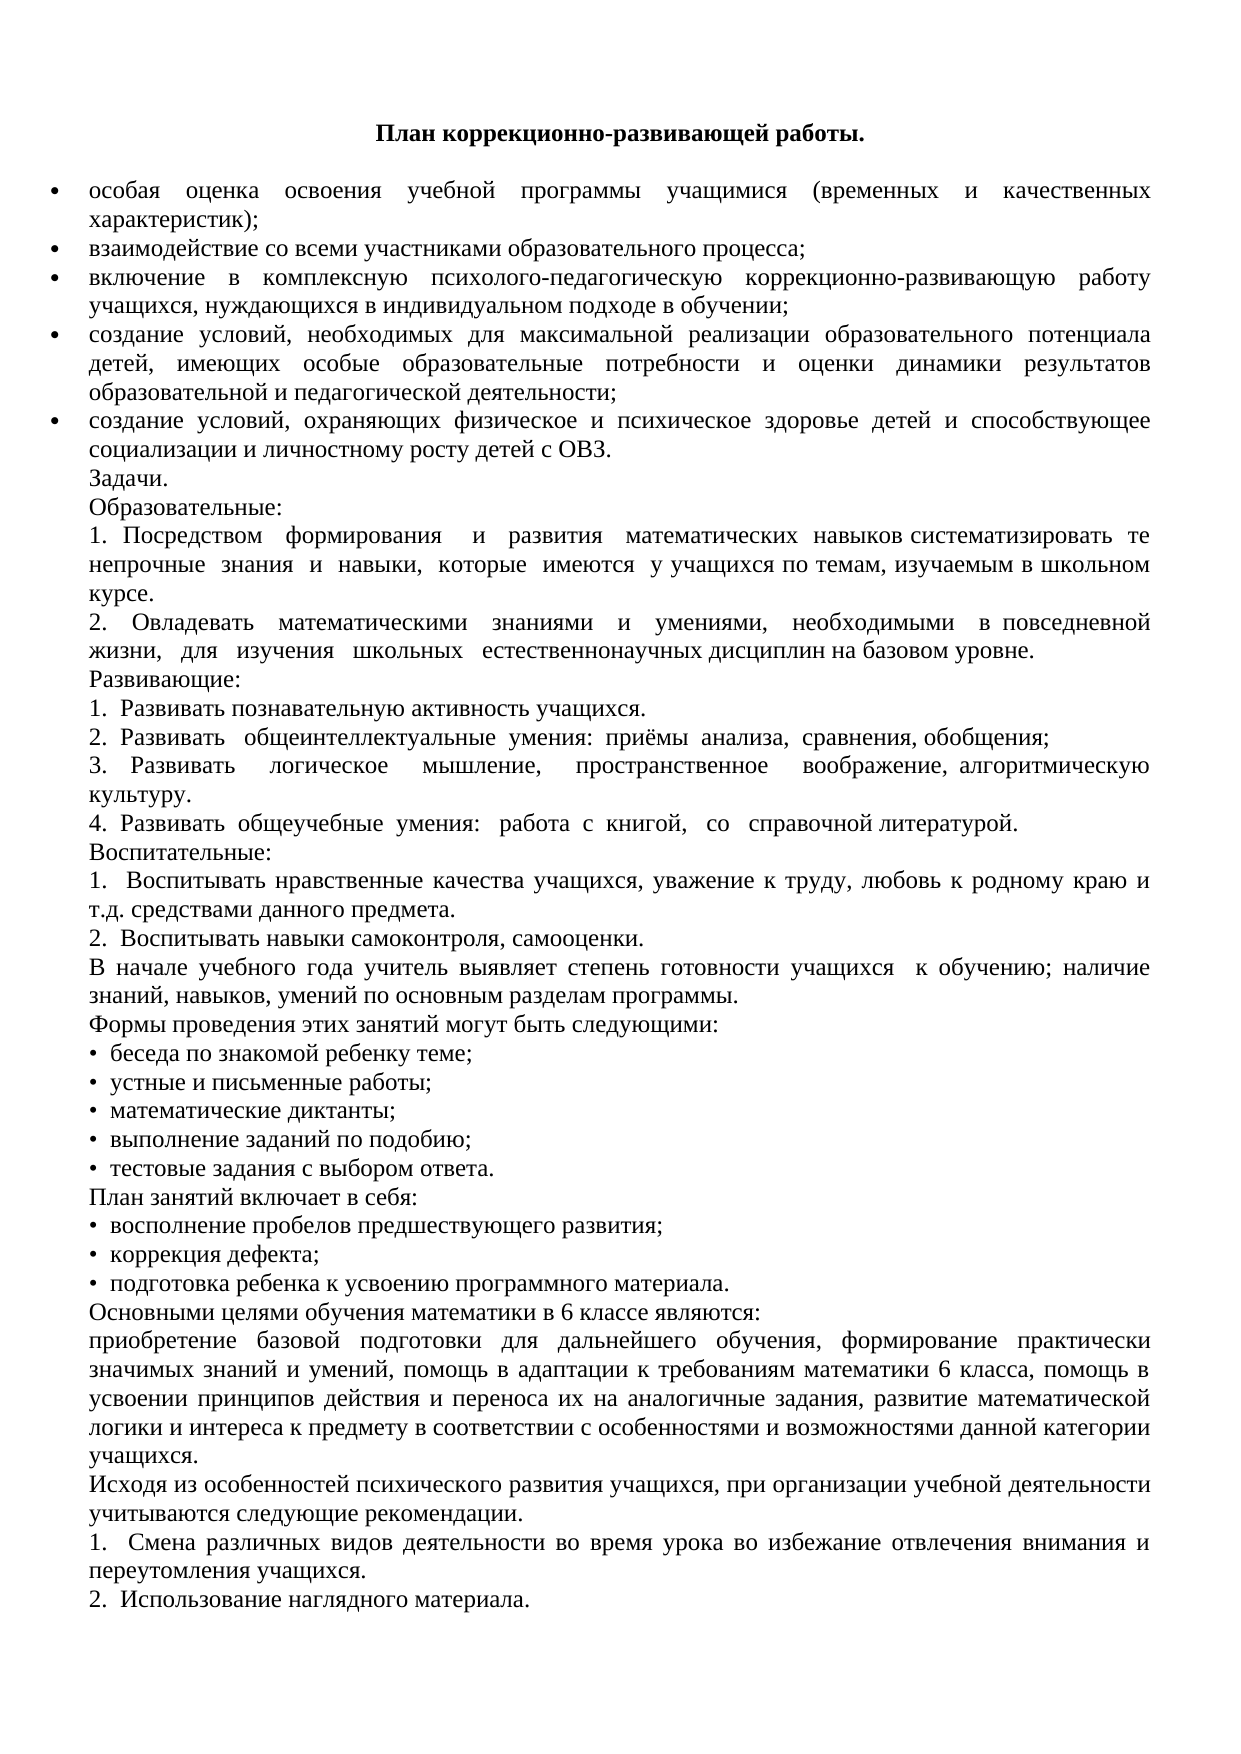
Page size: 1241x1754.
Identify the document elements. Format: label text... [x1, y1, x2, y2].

text • выполнение заданий по подобию; [89, 1124, 1152, 1153]
text приобретение базовой подготовки для дальнейшего обучения, формирование практически значимых знаний и умений, помощь в адаптации к требованиям математики 6 класса, помощь в усвоении принципов действия и переноса их на аналогичные задания, развитие математической логики и интереса к предмету в соответствии с особенностями и возможностями данной категории учащихся. [89, 1326, 1152, 1469]
text 2. Развивать общеинтеллектуальные умения: приёмы анализа, сравнения, обобщения; [89, 722, 1152, 751]
text 2. Воспитывать навыки самоконтроля, самооценки. [89, 923, 1152, 952]
text Воспитательные: [89, 837, 1152, 866]
text Образовательные: [89, 492, 1152, 521]
text • беседа по знакомой ребенку теме; [89, 1038, 1152, 1067]
text Задачи. [89, 463, 1152, 492]
text Развивающие: [89, 664, 1152, 693]
text 2. Овладевать математическими знаниями и умениями, необходимыми в повседневной жизни, для изучения школьных естественнонаучных дисциплин на базовом уровне. [89, 607, 1152, 664]
text 2. Использование наглядного материала. [89, 1584, 1152, 1613]
list особая оценка освоения учебной программы учащимися (временных и качественных характеристик); [51, 176, 1152, 233]
text 3. Развивать логическое мышление, пространственное воображение, алгоритмическую культуру. [89, 751, 1152, 808]
text • коррекция дефекта; [89, 1239, 1152, 1268]
list включение в комплексную психолого-педагогическую коррекционно-развивающую работу учащихся, нуждающихся в индивидуальном подходе в обучении; [51, 262, 1152, 319]
text Формы проведения этих занятий могут быть следующими: [89, 1009, 1152, 1038]
text 1. Посредством формирования и развития математических навыков систематизировать те непрочные знания и навыки, которые имеются у учащихся по темам, изучаемым в школьном курсе. [89, 521, 1152, 607]
text В начале учебного года учитель выявляет степень готовности учащихся к обучению; наличие знаний, навыков, умений по основным разделам программы. [89, 952, 1152, 1009]
text • тестовые задания с выбором ответа. [89, 1153, 1152, 1182]
text Исходя из особенностей психического развития учащихся, при организации учебной деятельности учитываются следующие рекомендации. [89, 1469, 1152, 1527]
text • восполнение пробелов предшествующего развития; [89, 1211, 1152, 1239]
text 1. Смена различных видов деятельности во время урока во избежание отвлечения внимания и переутомления учащихся. [89, 1527, 1152, 1584]
text План занятий включает в себя: [89, 1182, 1152, 1211]
text • математические диктанты; [89, 1096, 1152, 1124]
text • подготовка ребенка к усвоению программного материала. [89, 1268, 1152, 1297]
text 1. Воспитывать нравственные качества учащихся, уважение к труду, любовь к родному краю и т.д. средствами данного предмета. [89, 866, 1152, 923]
text Основными целями обучения математики в 6 классе являются: [89, 1297, 1152, 1326]
text План коррекционно-развивающей работы. [89, 118, 1152, 147]
list создание условий, необходимых для максимальной реализации образовательного потенциала детей, имеющих особые образовательные потребности и оценки динамики результатов образовательной и педагогической деятельности; [51, 319, 1152, 406]
list создание условий, охраняющих физическое и психическое здоровье детей и способствующее социализации и личностному росту детей с ОВЗ. [51, 406, 1152, 463]
text • устные и письменные работы; [89, 1067, 1152, 1096]
text 4. Развивать общеучебные умения: работа с книгой, со справочной литературой. [89, 808, 1152, 837]
text 1. Развивать познавательную активность учащихся. [89, 693, 1152, 722]
list взаимодействие со всеми участниками образовательного процесса; [51, 233, 1152, 262]
